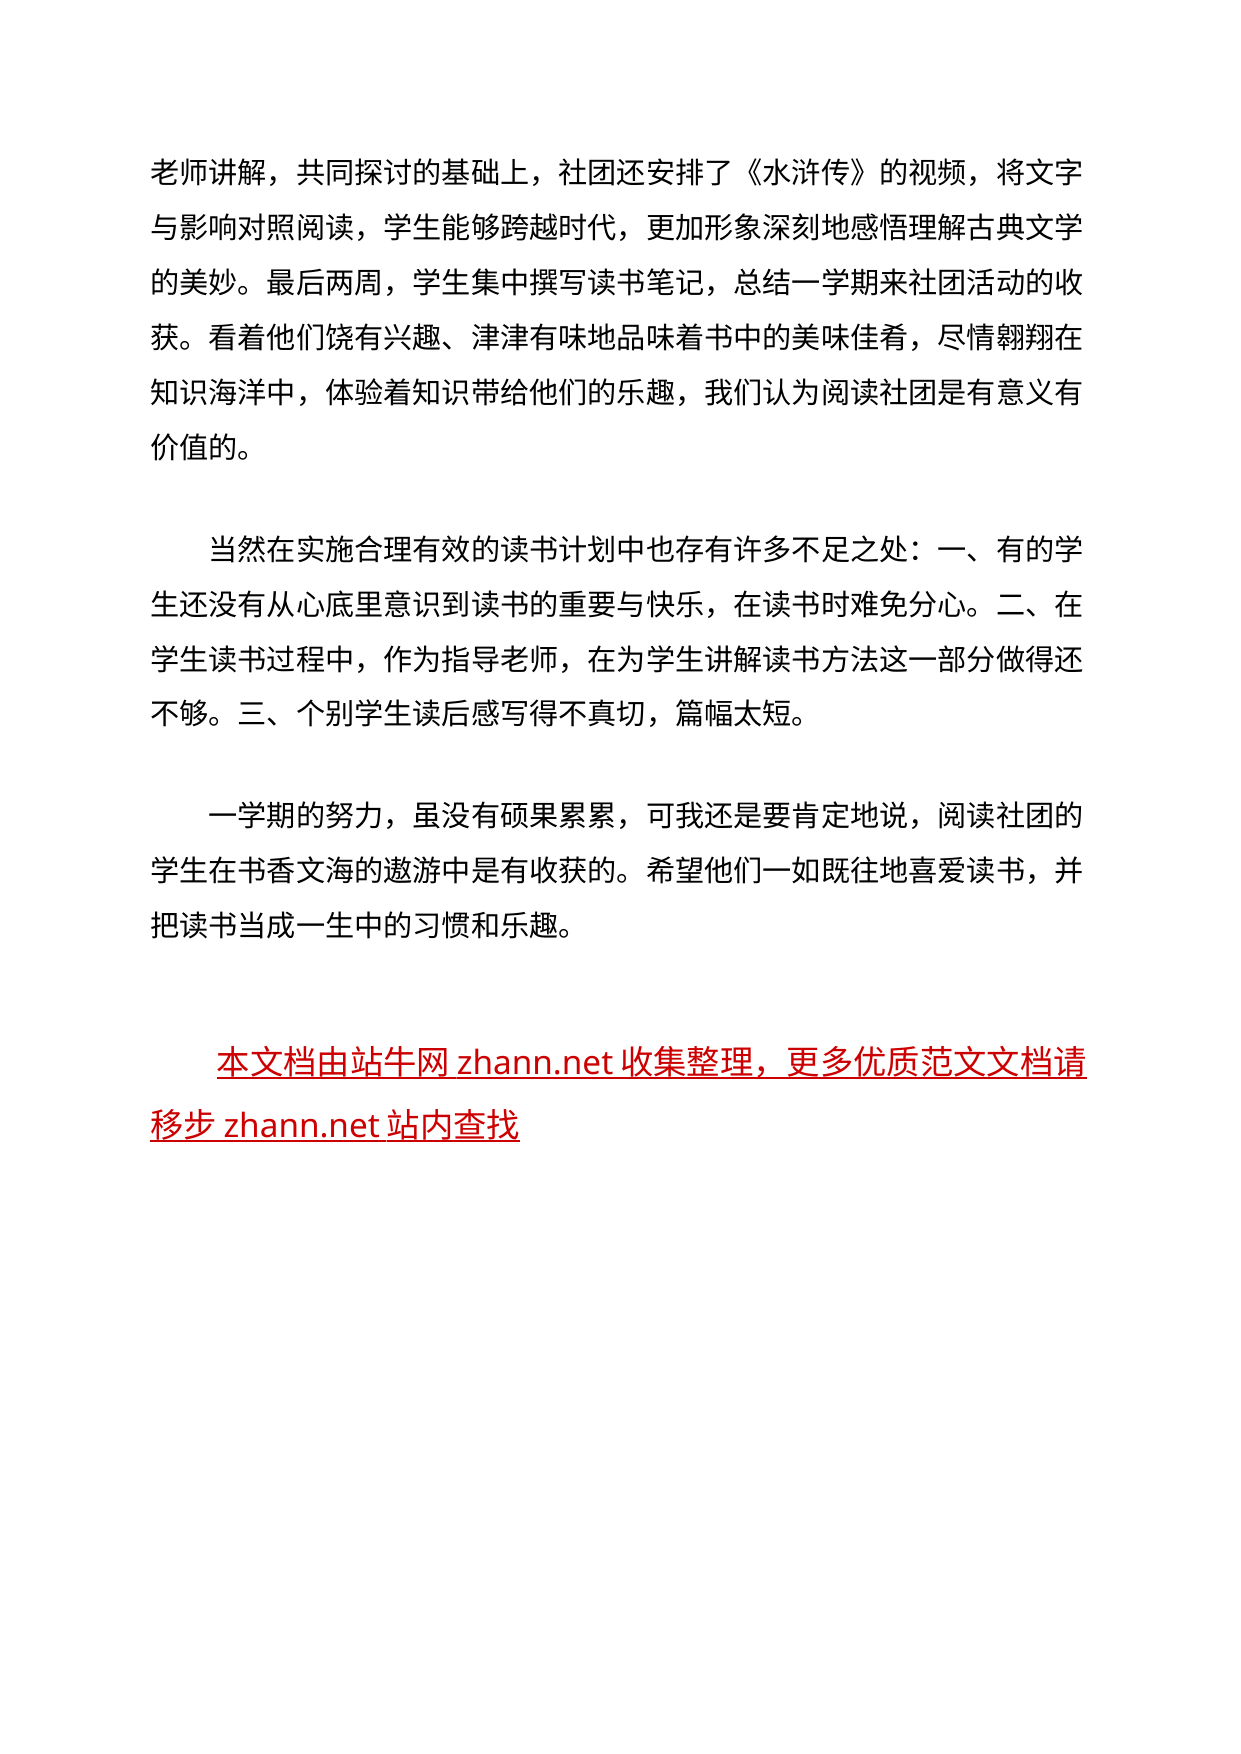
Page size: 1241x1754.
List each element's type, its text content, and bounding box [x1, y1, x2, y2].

text 本文档由站牛网zhann.net收集整理，更多优质范文文档请移步zhann.net站内查找 [150, 1036, 1090, 1147]
text 当然在实施合理有效的读书计划中也存有许多不足之处：一、有的学生还没有从心底里意识到读书的重要与快乐，在读书时难免分心。二、在学生读书过程中，作为指导老师，在为学生讲解读书方法这一部分做得还不够。三、个别学生读后感写得不真切，篇幅太短。 [150, 526, 1090, 733]
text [150, 150, 1090, 467]
text 一学期的努力，虽没有硕果累累，可我还是要肯定地说，阅读社团的学生在书香文海的遨游中是有收获的。希望他们一如既往地喜爱读书，并把读书当成一生中的习惯和乐趣。 [150, 793, 1090, 945]
